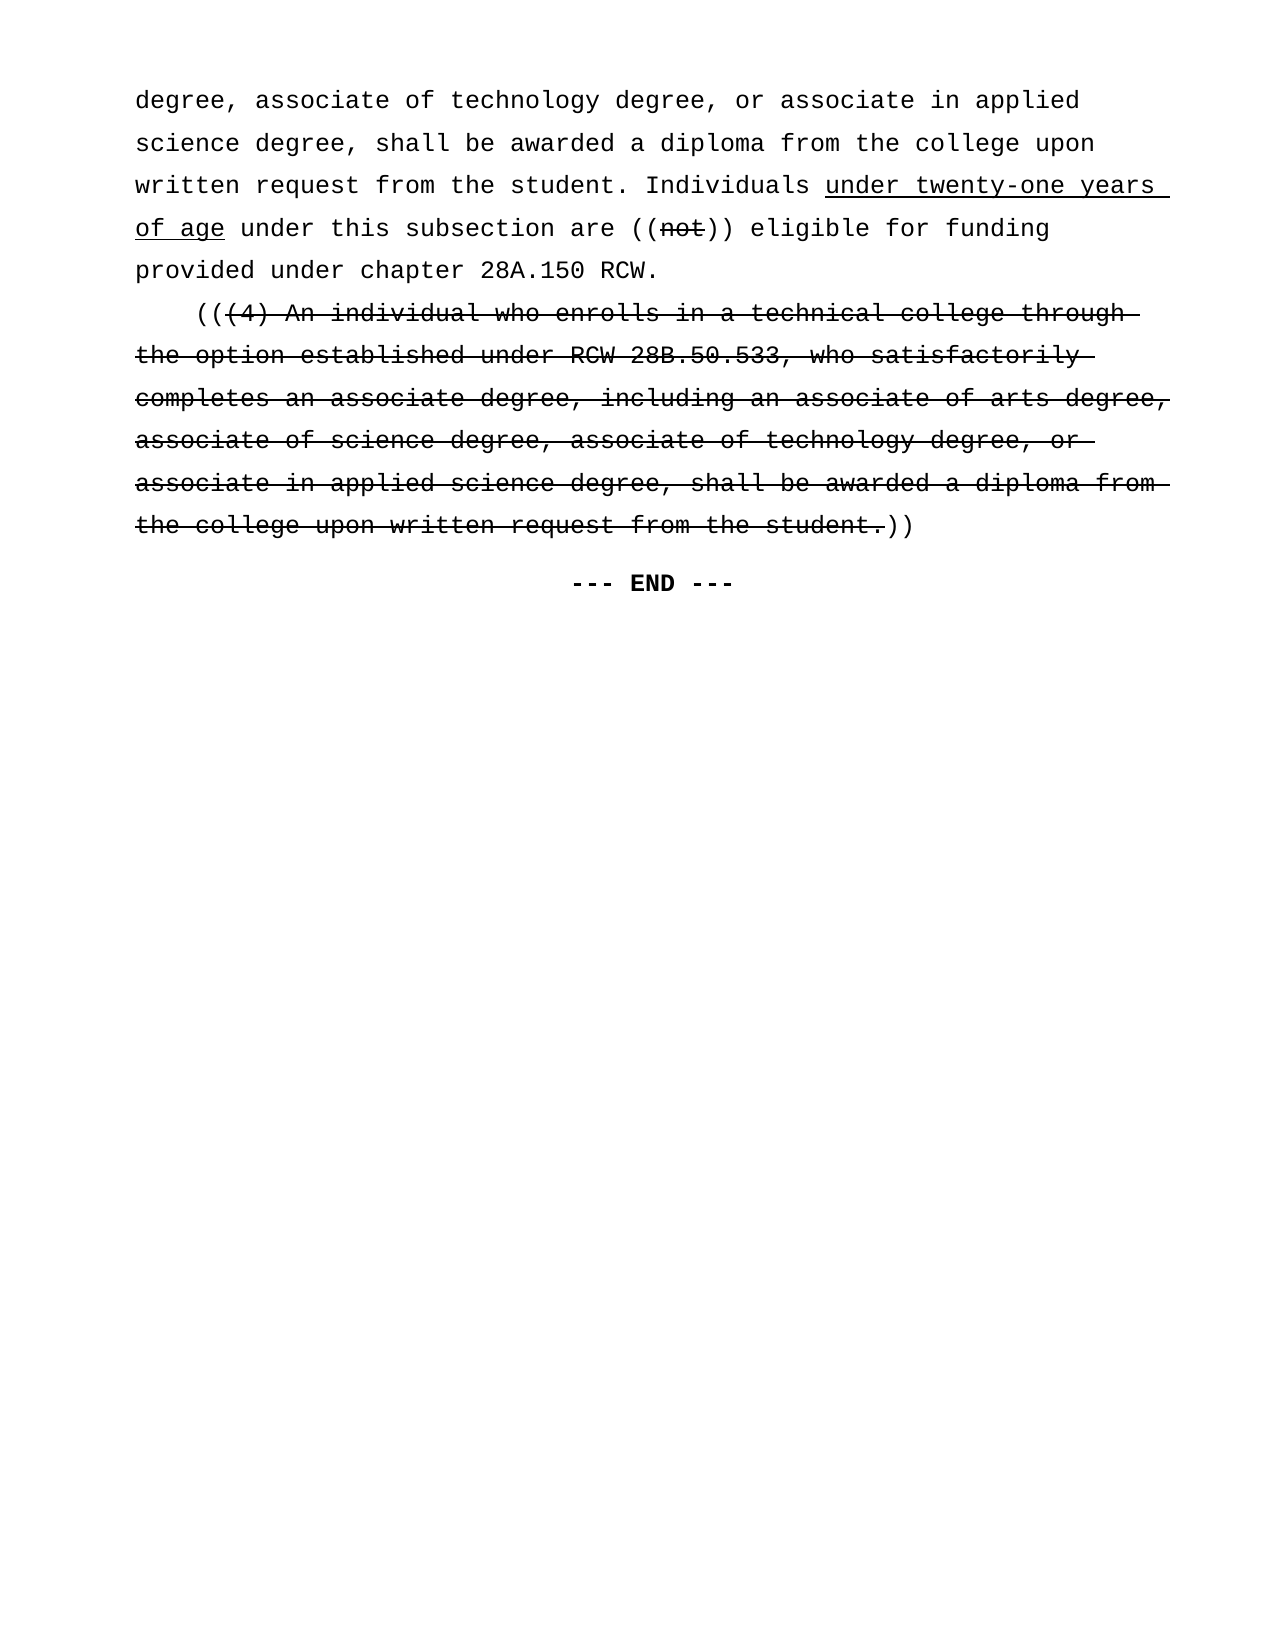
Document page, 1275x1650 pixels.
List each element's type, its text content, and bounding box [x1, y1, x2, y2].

text --- END --- [135, 571, 1170, 599]
text (((4) An individual who enrolls in a technical college through the option established under RCW 28B.50.533, who satisfactorily completes an associate degree, including an associate of arts degree, associate of science degree, associate of technology degree, or associate in applied science degree, shall be awarded a diploma from the college upon written request from the student.)) [135, 401, 1170, 484]
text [135, 75, 1170, 287]
text (((4) An individual who enrolls in a technical college through the option established under RCW 28B.50.533, who satisfactorily completes an associate degree, including an associate of arts degree, associate of science degree, associate of technology degree, or associate in applied science degree, shall be awarded a diploma from the college upon written request from the student.)) [135, 287, 1170, 399]
text (((4) An individual who enrolls in a technical college through the option established under RCW 28B.50.533, who satisfactorily completes an associate degree, including an associate of arts degree, associate of science degree, associate of technology degree, or associate in applied science degree, shall be awarded a diploma from the college upon written request from the student.)) [135, 486, 1170, 542]
